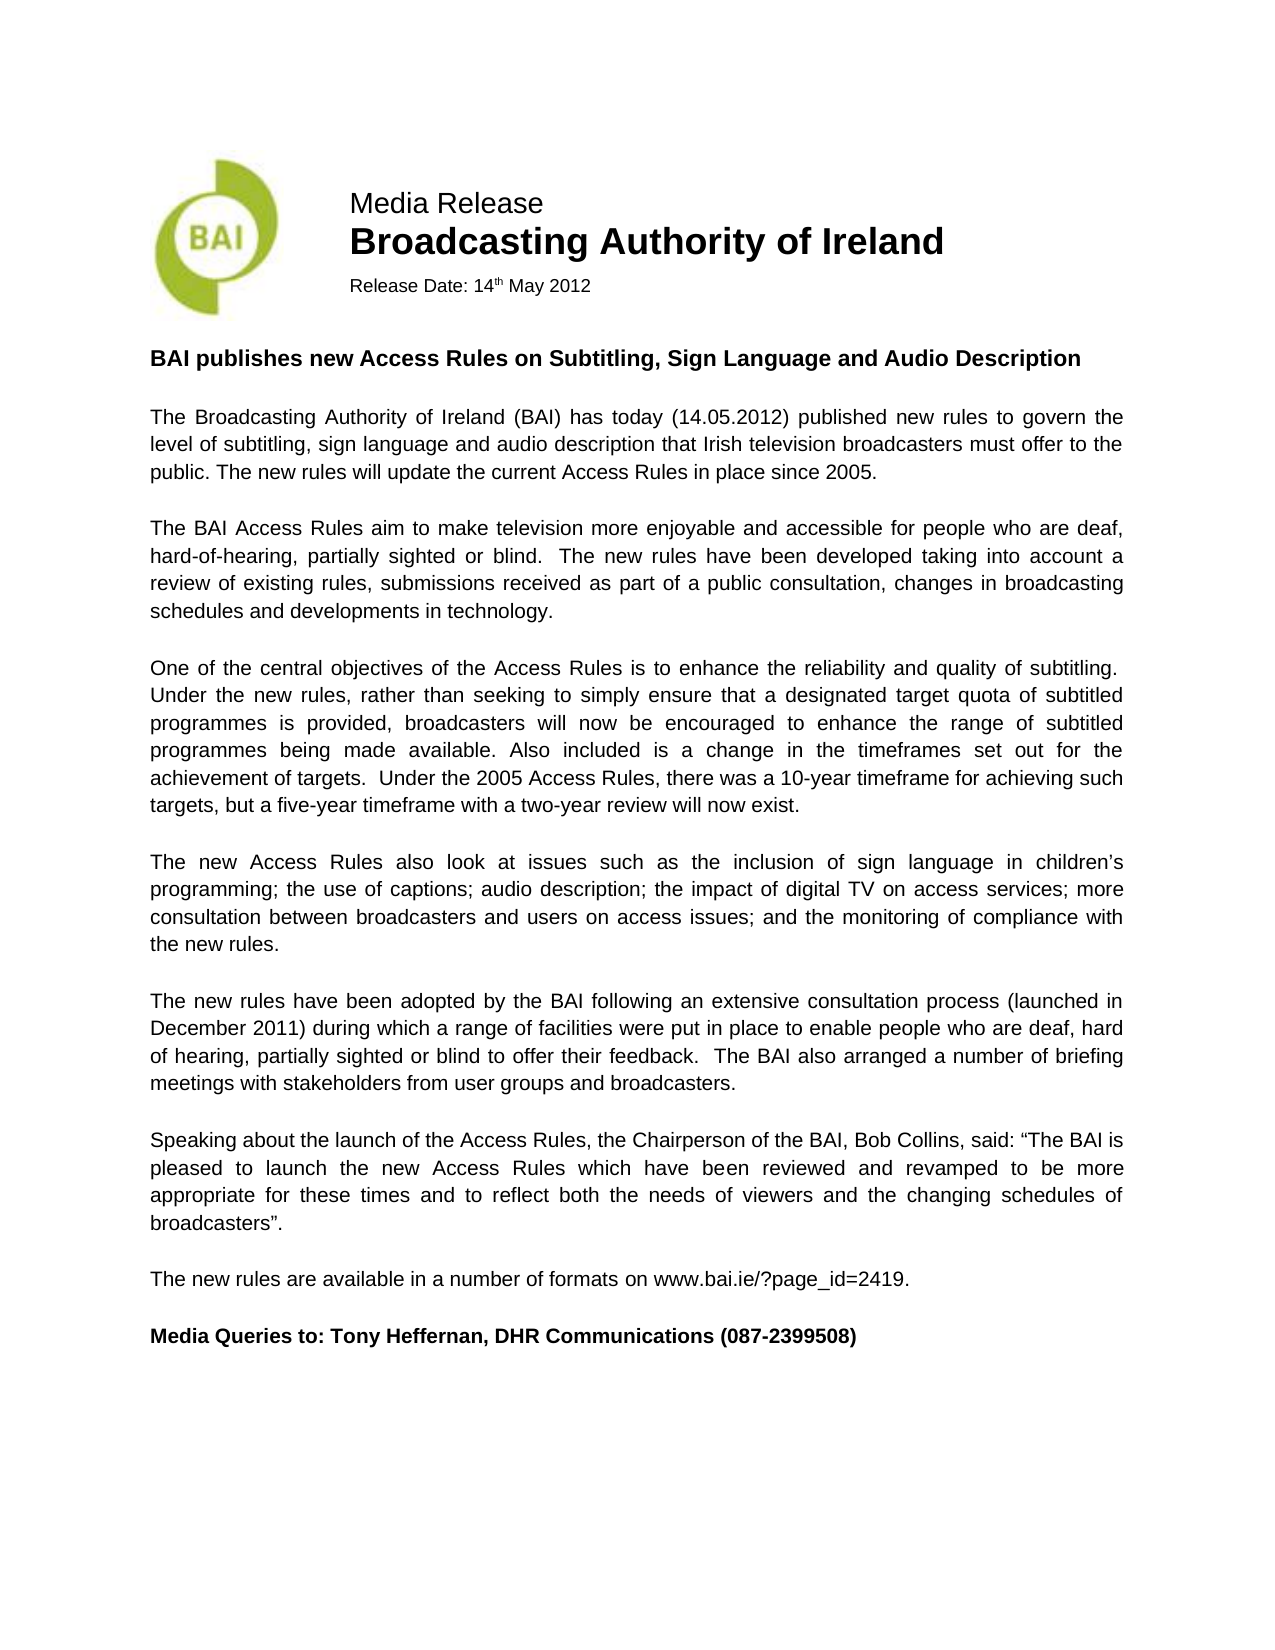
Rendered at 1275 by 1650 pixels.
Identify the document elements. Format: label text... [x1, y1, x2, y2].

text The new rules have been adopted by the BAI following an extensive consultation process (launched in December 2011) during which a range of facilities were put in place to enable people who are deaf, hard of hearing, partially sighted or blind to offer their feedback. The BAI also arranged a number of briefing meetings with stakeholders from user groups and broadcasters. [150, 989, 1125, 1095]
text The new rules are available in a number of formats on www.bai.ie/?page_id=2419. [150, 1267, 1125, 1291]
text The BAI Access Rules aim to make television more enjoyable and accessible for people who are deaf, hard-of-hearing, partially sighted or blind. The new rules have been developed taking into account a review of existing rules, submissions received as part of a public consultation, changes in broadcasting schedules and developments in technology. [150, 516, 1125, 623]
text One of the central objectives of the Access Rules is to enhance the reliability and quality of subtitling. Under the new rules, rather than seeking to simply ensure that a designated target quota of subtitled programmes is provided, broadcasters will now be encouraged to enhance the range of subtitled programmes being made available. Also included is a change in the timeframes set out for the achievement of targets. Under the 2005 Access Rules, there was a 10-year timeframe for achieving such targets, but a five-year timeframe with a two-year review will now exist. [150, 655, 1125, 817]
text Speaking about the launch of the Access Rules, the Chairperson of the BAI, Bob Collins, said: “The BAI is pleased to launch the new Access Rules which have been reviewed and revamped to be more appropriate for these times and to reflect both the needs of viewers and the changing schedules of broadcasters”. [150, 1128, 1125, 1234]
subtitle BAI publishes new Access Rules on Subtitling, Sign Language and Audio Description [150, 345, 1125, 371]
picture [150, 150, 284, 321]
text The Broadcasting Authority of Ireland (BAI) has today (14.05.2012) published new rules to govern the level of subtitling, sign language and audio description that Irish television broadcasters must offer to the public. The new rules will update the current Access Rules in place since 2005. [150, 404, 1125, 483]
text Media Queries to: Tony Heffernan, DHR Communications (087-2399508) [150, 1324, 1125, 1348]
text The new Access Rules also look at issues such as the inclusion of sign language in children’s programming; the use of captions; audio description; the impact of digital TV on access services; more consultation between broadcasters and users on access issues; and the monitoring of compliance with the new rules. [150, 849, 1125, 956]
